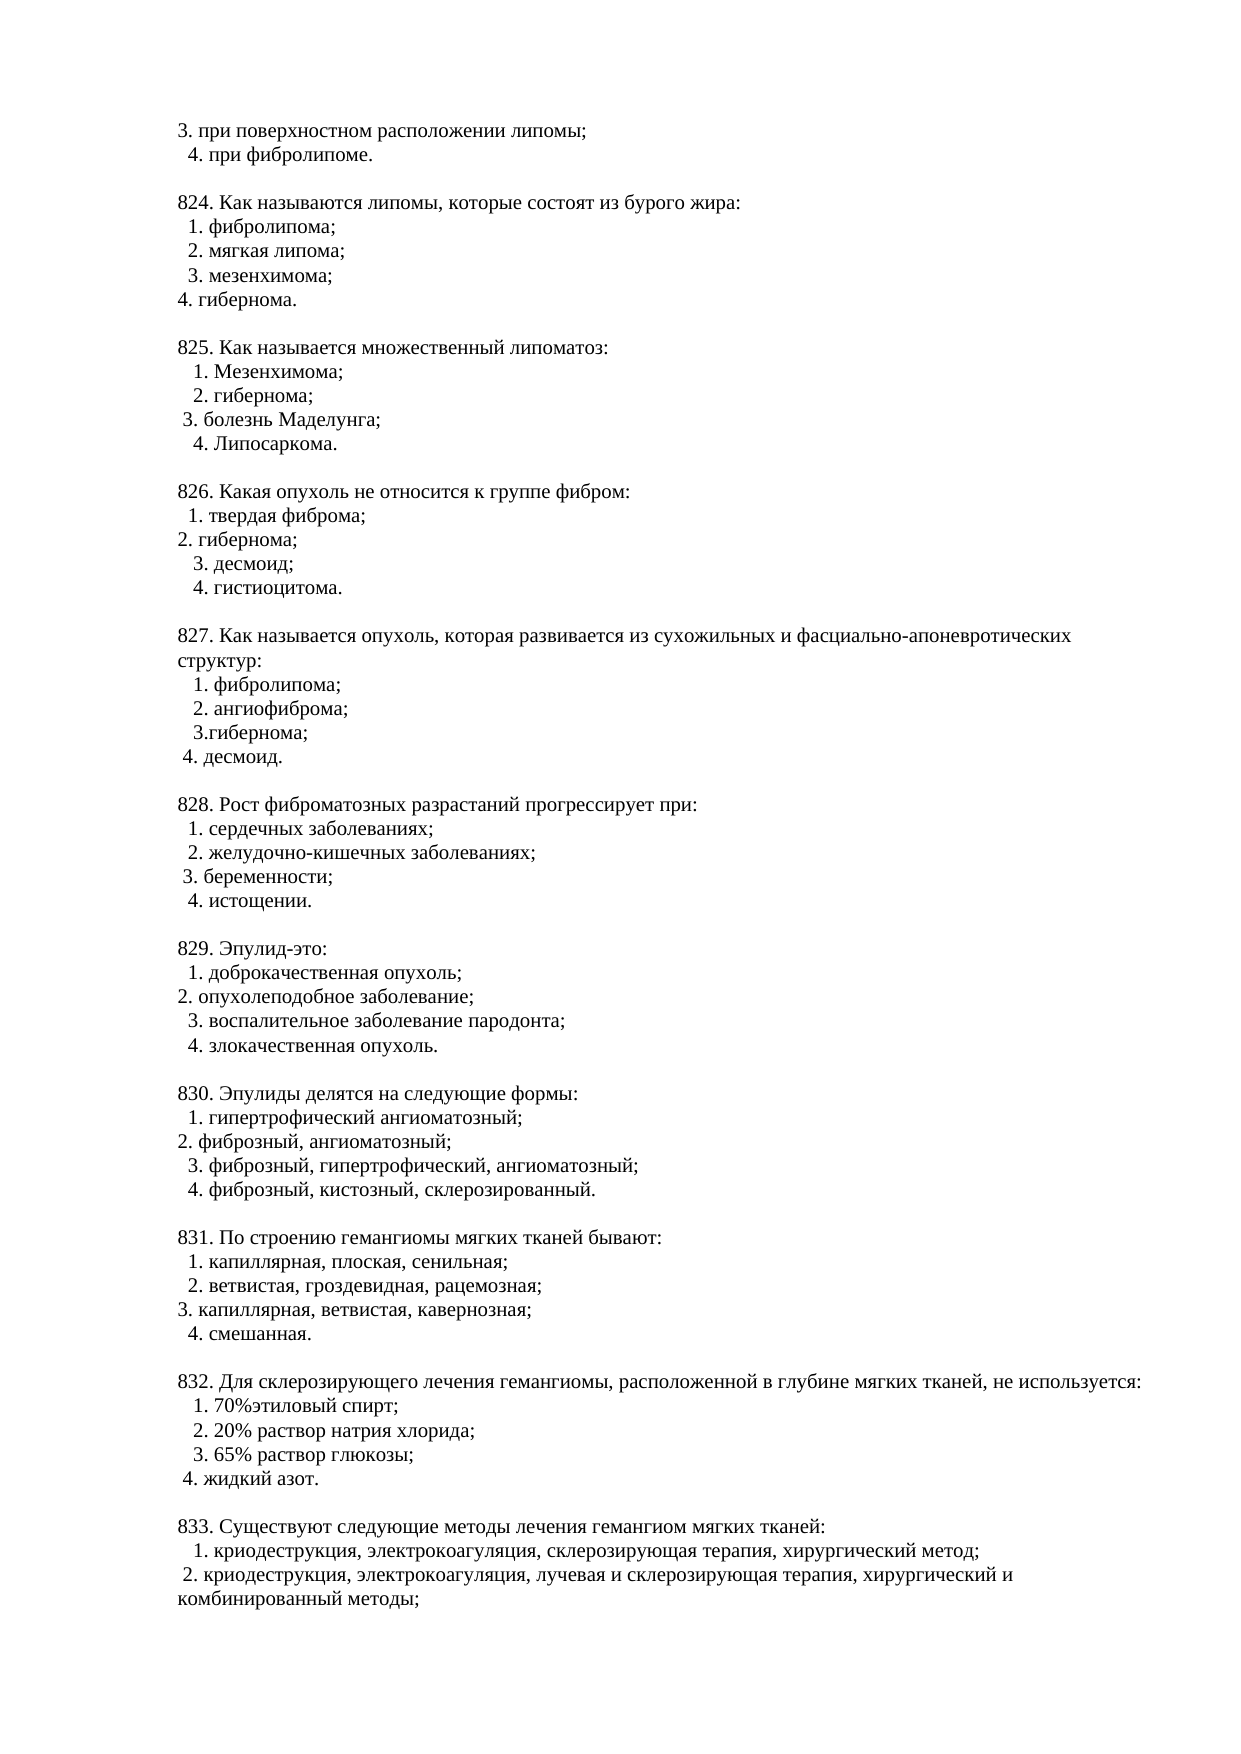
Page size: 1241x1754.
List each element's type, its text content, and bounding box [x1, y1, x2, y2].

text 4. гибернома. [177, 287, 1152, 311]
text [177, 118, 1152, 166]
text 825. Как называется множественный липоматоз: 1. Мезенхимома; 2. гибернома; 3. болезнь Маделунга; 4. Липосаркома. [177, 335, 1152, 455]
text 830. Эпулиды делятся на следующие формы: 1. гипертрофический ангиоматозный; 2. фиброзный, ангиоматозный; 3. фиброзный, гипертрофический, ангиоматозный; 4. фиброзный, кистозный, склерозированный. [177, 1081, 1152, 1201]
text 824. Как называются липомы, которые состоят из бурого жира: 1. фибролипома; 2. мягкая липома; 3. мезенхимома; [177, 166, 1152, 287]
text 826. Какая опухоль не относится к группе фибром: 1. твердая фиброма; 2. гибернома; 3. десмоид; 4. гистиоцитома. [177, 479, 1152, 599]
text 831. По строению гемангиомы мягких тканей бывают: 1. капиллярная, плоская, сенильная; 2. ветвистая, гроздевидная, рацемозная; 3. капиллярная, ветвистая, кавернозная; 4. смешанная. [177, 1225, 1152, 1345]
text 829. Эпулид-это: 1. доброкачественная опухоль; 2. опухолеподобное заболевание; 3. воспалительное заболевание пародонта; 4. злокачественная опухоль. [177, 936, 1152, 1057]
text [177, 1514, 1152, 1610]
text 828. Рост фиброматозных разрастаний прогрессирует при: 1. сердечных заболеваниях; 2. желудочно-кишечных заболеваниях; 3. беременности; 4. истощении. [177, 792, 1152, 912]
text 827. Как называется опухоль, которая развивается из сухожильных и фасциально-апоневротических структур: 1. фибролипома; 2. ангиофиброма; 3.гибернома; 4. десмоид. [177, 623, 1152, 768]
text 832. Для склерозирующего лечения гемангиомы, расположенной в глубине мягких тканей, не используется: 1. 70%этиловый спирт; 2. 20% раствор натрия хлорида; 3. 65% раствор глюкозы; 4. жидкий азот. [177, 1369, 1152, 1490]
